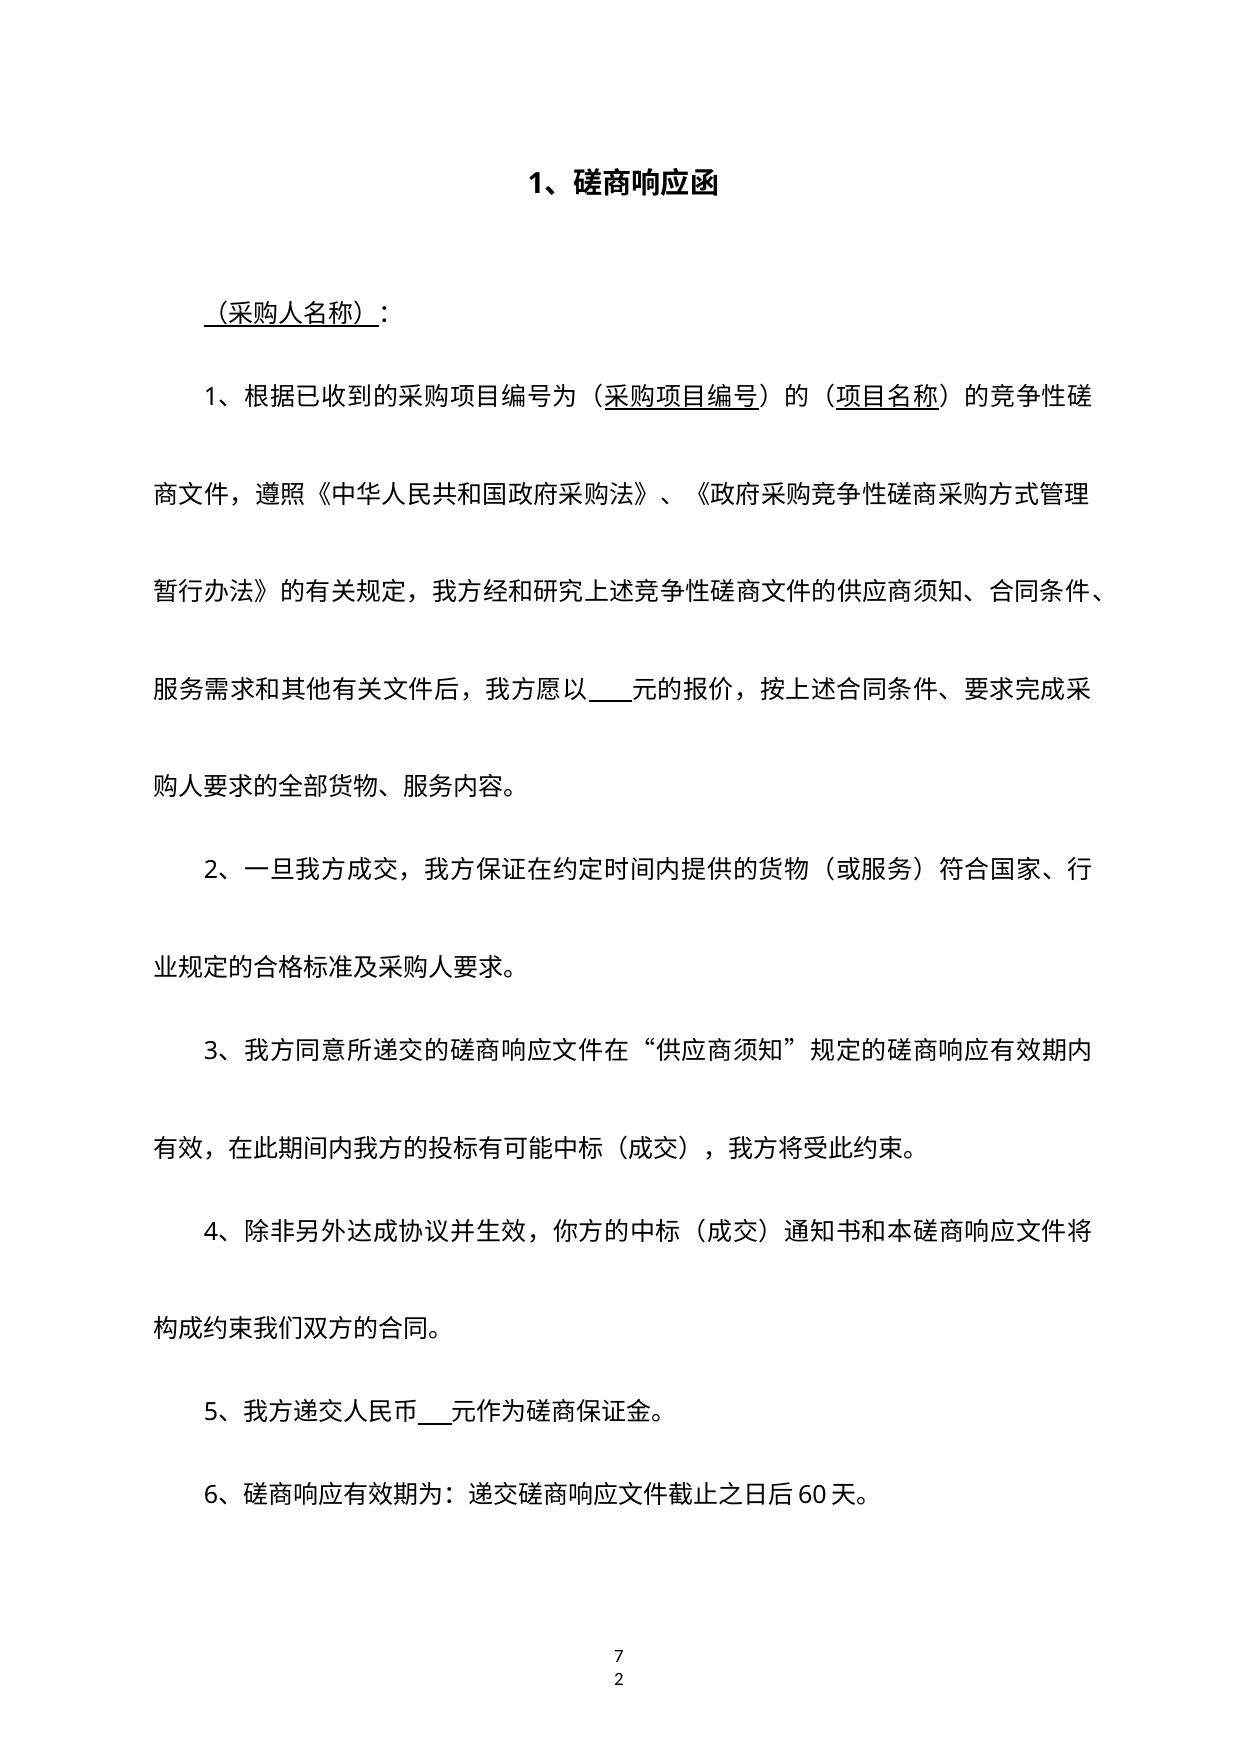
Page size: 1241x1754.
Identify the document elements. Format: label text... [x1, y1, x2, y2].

text 4、除非另外达成协议并生效，你方的中标（成交）通知书和本磋商响应文件将构成约束我们双方的合同。 [153, 1197, 1092, 1359]
text 2、一旦我方成交，我方保证在约定时间内提供的货物（或服务）符合国家、行业规定的合格标准及采购人要求。 [153, 836, 1092, 998]
text 6、磋商响应有效期为：递交磋商响应文件截止之日后60天。 [153, 1461, 1092, 1526]
text 3、我方同意所递交的磋商响应文件在“供应商须知”规定的磋商响应有效期内有效，在此期间内我方的投标有可能中标（成交），我方将受此约束。 [153, 1016, 1092, 1179]
text 1、根据已收到的采购项目编号为（采购项目编号）的（项目名称）的竞争性磋商文件，遵照《中华人民共和国政府采购法》、《政府采购竞争性磋商采购方式管理暂行办法》的有关规定，我方经和研究上述竞争性磋商文件的供应商须知、合同条件、服务需求和其他有关文件后，我方愿以 元的报价，按上述合同条件、要求完成采购人要求的全部货物、服务内容。 [153, 362, 1092, 817]
text 1、磋商响应函 [153, 149, 1092, 214]
text （采购人名称）： [153, 279, 1092, 344]
text 5、我方递交人民币 元作为磋商保证金。 [153, 1377, 1092, 1442]
